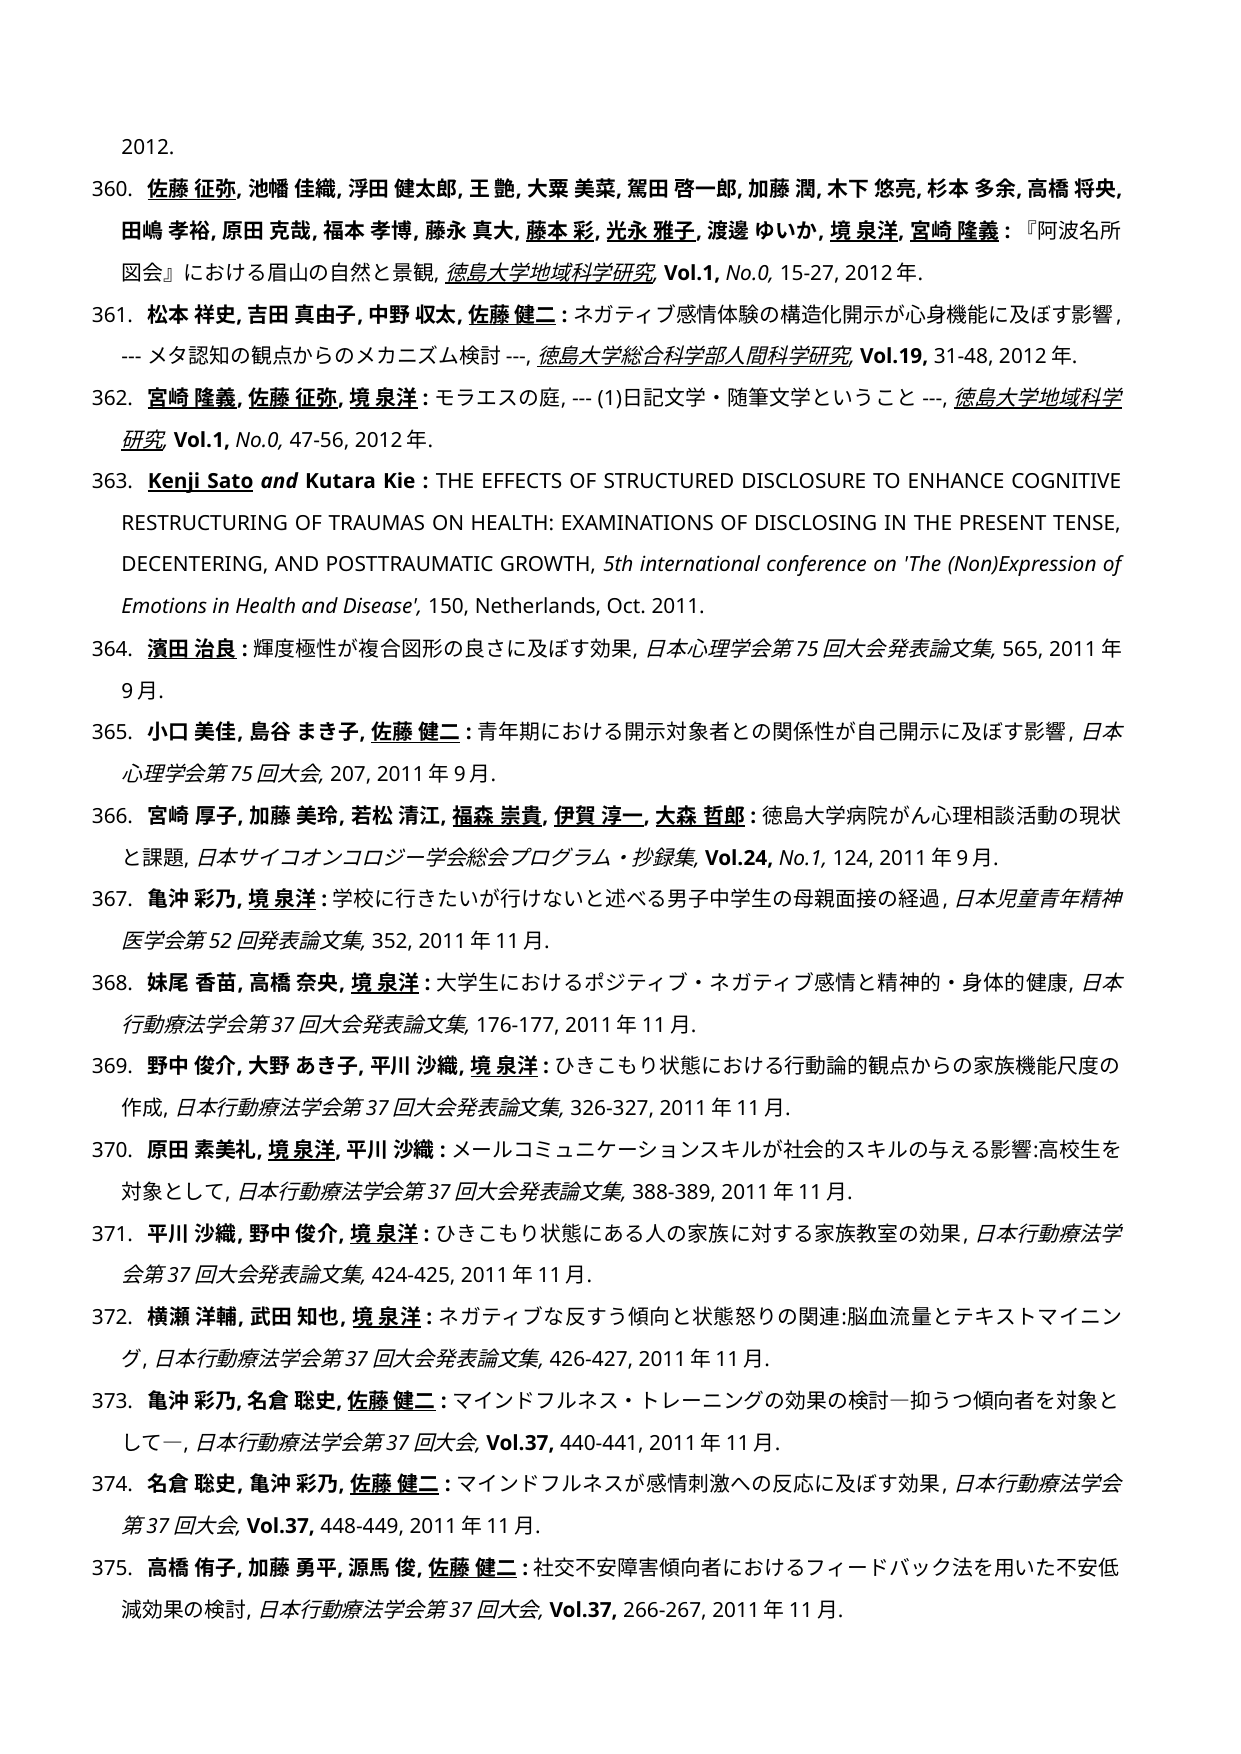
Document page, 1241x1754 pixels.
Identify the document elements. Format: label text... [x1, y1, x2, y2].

list 亀沖 彩乃, 名倉 聡史, 佐藤 健二 : マインドフルネス・トレーニングの効果の検討—抑うつ傾向者を対象として—, 日本行動療法学会第37回大会, Vol.37, 440-441, 2011年11月. [92, 1378, 1122, 1462]
list 亀沖 彩乃, 境 泉洋 : 学校に行きたいが行けないと述べる男子中学生の母親面接の経過, 日本児童青年精神医学会第52回発表論文集, 352, 2011年11月. [92, 877, 1122, 961]
list 妹尾 香苗, 高橋 奈央, 境 泉洋 : 大学生におけるポジティブ・ネガティブ感情と精神的・身体的健康, 日本行動療法学会第37回大会発表論文集, 176-177, 2011年11月. [92, 961, 1122, 1044]
list 高橋 侑子, 加藤 勇平, 源馬 俊, 佐藤 健二 : 社交不安障害傾向者におけるフィードバック法を用いた不安低減効果の検討, 日本行動療法学会第37回大会, Vol.37, 266-267, 2011年11月. [92, 1545, 1122, 1629]
list 原田 素美礼, 境 泉洋, 平川 沙織 : メールコミュニケーションスキルが社会的スキルの与える影響:高校生を対象として, 日本行動療法学会第37回大会発表論文集, 388-389, 2011年11月. [92, 1128, 1122, 1211]
list 佐藤 征弥, 池幡 佳織, 浮田 健太郎, 王 艶, 大粟 美菜, 駕田 啓一郎, 加藤 潤, 木下 悠亮, 杉本 多余, 高橋 将央, 田嶋 孝裕, 原田 克哉, 福本 孝博, 藤永 真大, 藤本 彩, 光永 雅子, 渡邊 ゆいか, 境 泉洋, 宮崎 隆義 : 『阿波名所図会』における眉山の自然と景観, 徳島大学地域科学研究, Vol.1, No.0, 15-27, 2012年. [92, 167, 1122, 292]
list 濱田 治良 : 輝度極性が複合図形の良さに及ぼす効果, 日本心理学会第75回大会発表論文集, 565, 2011年9月. [92, 626, 1122, 710]
list 平川 沙織, 野中 俊介, 境 泉洋 : ひきこもり状態にある人の家族に対する家族教室の効果, 日本行動療法学会第37回大会発表論文集, 424-425, 2011年11月. [92, 1211, 1122, 1295]
list 横瀬 洋輔, 武田 知也, 境 泉洋 : ネガティブな反すう傾向と状態怒りの関連:脳血流量とテキストマイニング, 日本行動療法学会第37回大会発表論文集, 426-427, 2011年11月. [92, 1295, 1122, 1378]
list 野中 俊介, 大野 あき子, 平川 沙織, 境 泉洋 : ひきこもり状態における行動論的観点からの家族機能尺度の作成, 日本行動療法学会第37回大会発表論文集, 326-327, 2011年11月. [92, 1044, 1122, 1128]
list 宮崎 厚子, 加藤 美玲, 若松 清江, 福森 崇貴, 伊賀 淳一, 大森 哲郎 : 徳島大学病院がん心理相談活動の現状と課題, 日本サイコオンコロジー学会総会プログラム・抄録集, Vol.24, No.1, 124, 2011年9月. [92, 793, 1122, 877]
list 松本 祥史, 吉田 真由子, 中野 収太, 佐藤 健二 : ネガティブ感情体験の構造化開示が心身機能に及ぼす影響, --- メタ認知の観点からのメカニズム検討 ---, 徳島大学総合科学部人間科学研究, Vol.19, 31-48, 2012年. [92, 292, 1122, 376]
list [92, 125, 1122, 167]
list 名倉 聡史, 亀沖 彩乃, 佐藤 健二 : マインドフルネスが感情刺激への反応に及ぼす効果, 日本行動療法学会第37回大会, Vol.37, 448-449, 2011年11月. [92, 1462, 1122, 1545]
list 宮崎 隆義, 佐藤 征弥, 境 泉洋 : モラエスの庭, --- (1)日記文学・随筆文学ということ ---, 徳島大学地域科学研究, Vol.1, No.0, 47-56, 2012年. [92, 376, 1122, 459]
list 小口 美佳, 島谷 まき子, 佐藤 健二 : 青年期における開示対象者との関係性が自己開示に及ぼす影響, 日本心理学会第75回大会, 207, 2011年9月. [92, 710, 1122, 793]
list Kenji Sato and Kutara Kie : THE EFFECTS OF STRUCTURED DISCLOSURE TO ENHANCE COGNITIVE RESTRUCTURING OF TRAUMAS ON HEALTH: EXAMINATIONS OF DISCLOSING IN THE PRESENT TENSE, DECENTERING, AND POSTTRAUMATIC GROWTH, 5th international conference on 'The (Non)Expression of Emotions in Health and Disease', 150, Netherlands, Oct. 2011. [92, 459, 1122, 626]
